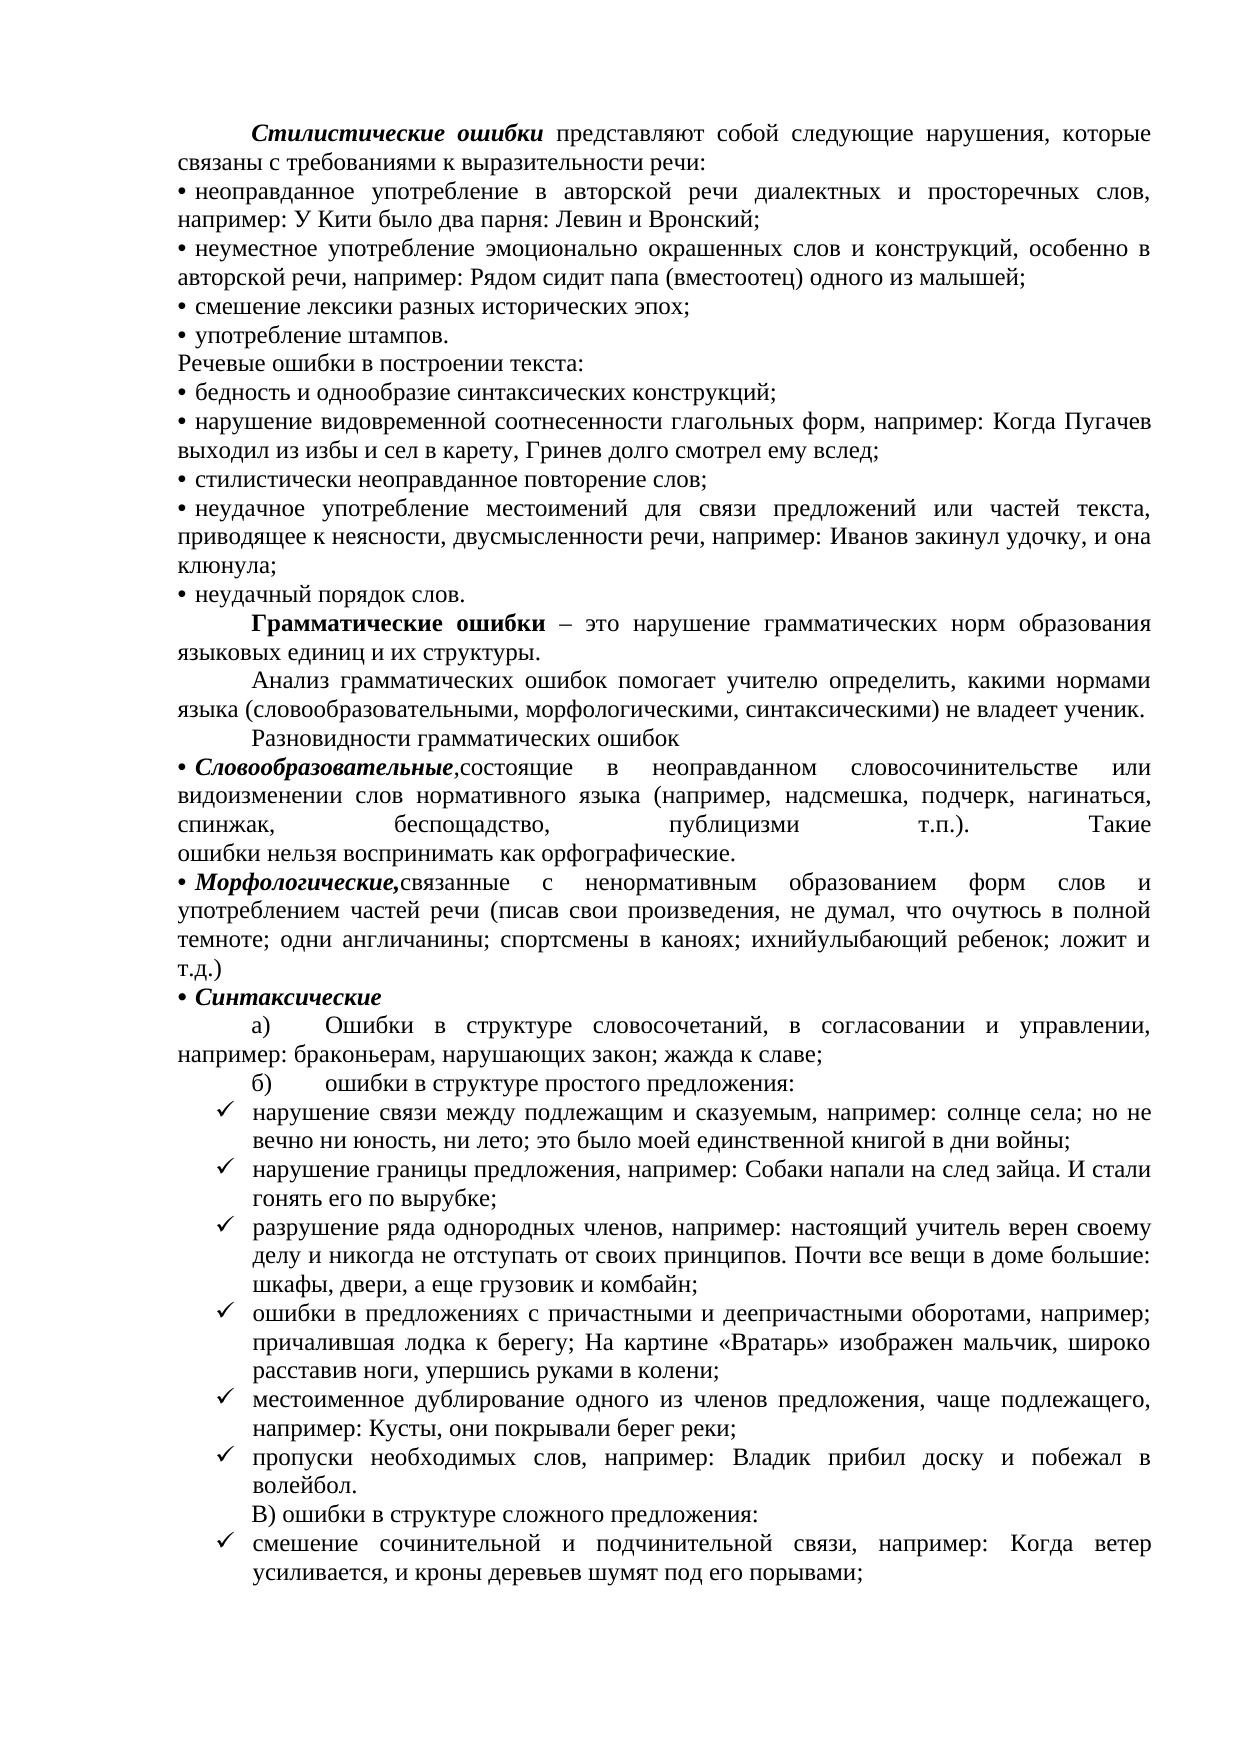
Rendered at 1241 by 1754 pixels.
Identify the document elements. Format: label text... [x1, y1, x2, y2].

list пропуски необходимых слов, например: Владик прибил доску и побежал в волейбол. [215, 1442, 1152, 1499]
list неуместное употребление эмоционально окрашенных слов и конструкций, особенно в авторской речи, например: Рядом сидит папа (вместоотец) одного из малышей; [177, 233, 1152, 291]
list местоименное дублирование одного из членов предложения, чаще подлежащего, например: Кусты, они покрывали берег реки; [215, 1384, 1152, 1442]
text Речевые ошибки в построении текста: [177, 348, 1152, 377]
list смешение лексики разных исторических эпох; [177, 291, 1152, 320]
list неоправданное употребление в авторской речи диалектных и просторечных слов, например: У Кити было два парня: Левин и Вронский; [177, 176, 1152, 233]
list Синтаксические [177, 982, 1152, 1011]
text В) ошибки в структуре сложного предложения: [177, 1499, 1152, 1528]
text Анализ грамматических ошибок помогает учителю определить, какими нормами языка (словообразовательными, морфологическими, синтаксическими) не владеет ученик. [177, 665, 1152, 723]
list нарушение видовременной соотнесенности глагольных форм, например: Когда Пугачев выходил из избы и сел в карету, Гринев долго смотрел ему вслед; [177, 406, 1152, 464]
list ошибки в предложениях с причастными и деепричастными оборотами, например; причалившая лодка к берегу; На картине «Вратарь» изображен мальчик, широко расставив ноги, упершись руками в колени; [215, 1298, 1152, 1384]
list нарушение границы предложения, например: Собаки напали на след зайца. И стали гонять его по вырубке; [215, 1154, 1152, 1212]
text Разновидности грамматических ошибок [177, 723, 1152, 752]
list бедность и однообразие синтаксических конструкций; [177, 377, 1152, 406]
list нарушение связи между подлежащим и сказуемым, например: солнце села; но не вечно ни юность, ни лето; это было моей единственной книгой в дни войны; [215, 1097, 1152, 1154]
list неудачный порядок слов. [177, 579, 1152, 608]
list Словообразовательные,состоящие в неоправданном словосочинительстве или видоизменении слов нормативного языка (например, надсмешка, подчерк, нагинаться, спинжак, беспощадство, публицизми т.п.). Такие ошибки нельзя воспринимать как орфографические. [177, 752, 1152, 867]
list употребление штампов. [177, 320, 1152, 348]
list разрушение ряда однородных членов, например: настоящий учитель верен своему делу и никогда не отступать от своих принципов. Почти все вещи в доме большие: шкафы, двери, а еще грузовик и комбайн; [215, 1212, 1152, 1298]
list неудачное употребление местоимений для связи предложений или частей текста, приводящее к неясности, двусмысленности речи, например: Иванов закинул удочку, и она клюнула; [177, 493, 1152, 579]
text а) Ошибки в структуре словосочетаний, в согласовании и управлении, например: браконьерам, нарушающих закон; жажда к славе; [177, 1011, 1152, 1068]
list смешение сочинительной и подчинительной связи, например: Когда ветер усиливается, и кроны деревьев шумят под его порывами; [215, 1528, 1152, 1586]
list стилистически неоправданное повторение слов; [177, 464, 1152, 493]
text Стилистические ошибки представляют собой следующие нарушения, которые связаны с требованиями к выразительности речи: [177, 118, 1152, 176]
list Морфологические,связанные с ненормативным образованием форм слов и употреблением частей речи (писав свои произведения, не думал, что очутюсь в полной темноте; одни англичанины; спортсмены в каноях; ихнийулыбающий ребенок; ложит и т.д.) [177, 867, 1152, 982]
text б) ошибки в структуре простого предложения: [177, 1068, 1152, 1097]
text Грамматические ошибки – это нарушение грамматических норм образования языковых единиц и их структуры. [177, 608, 1152, 665]
